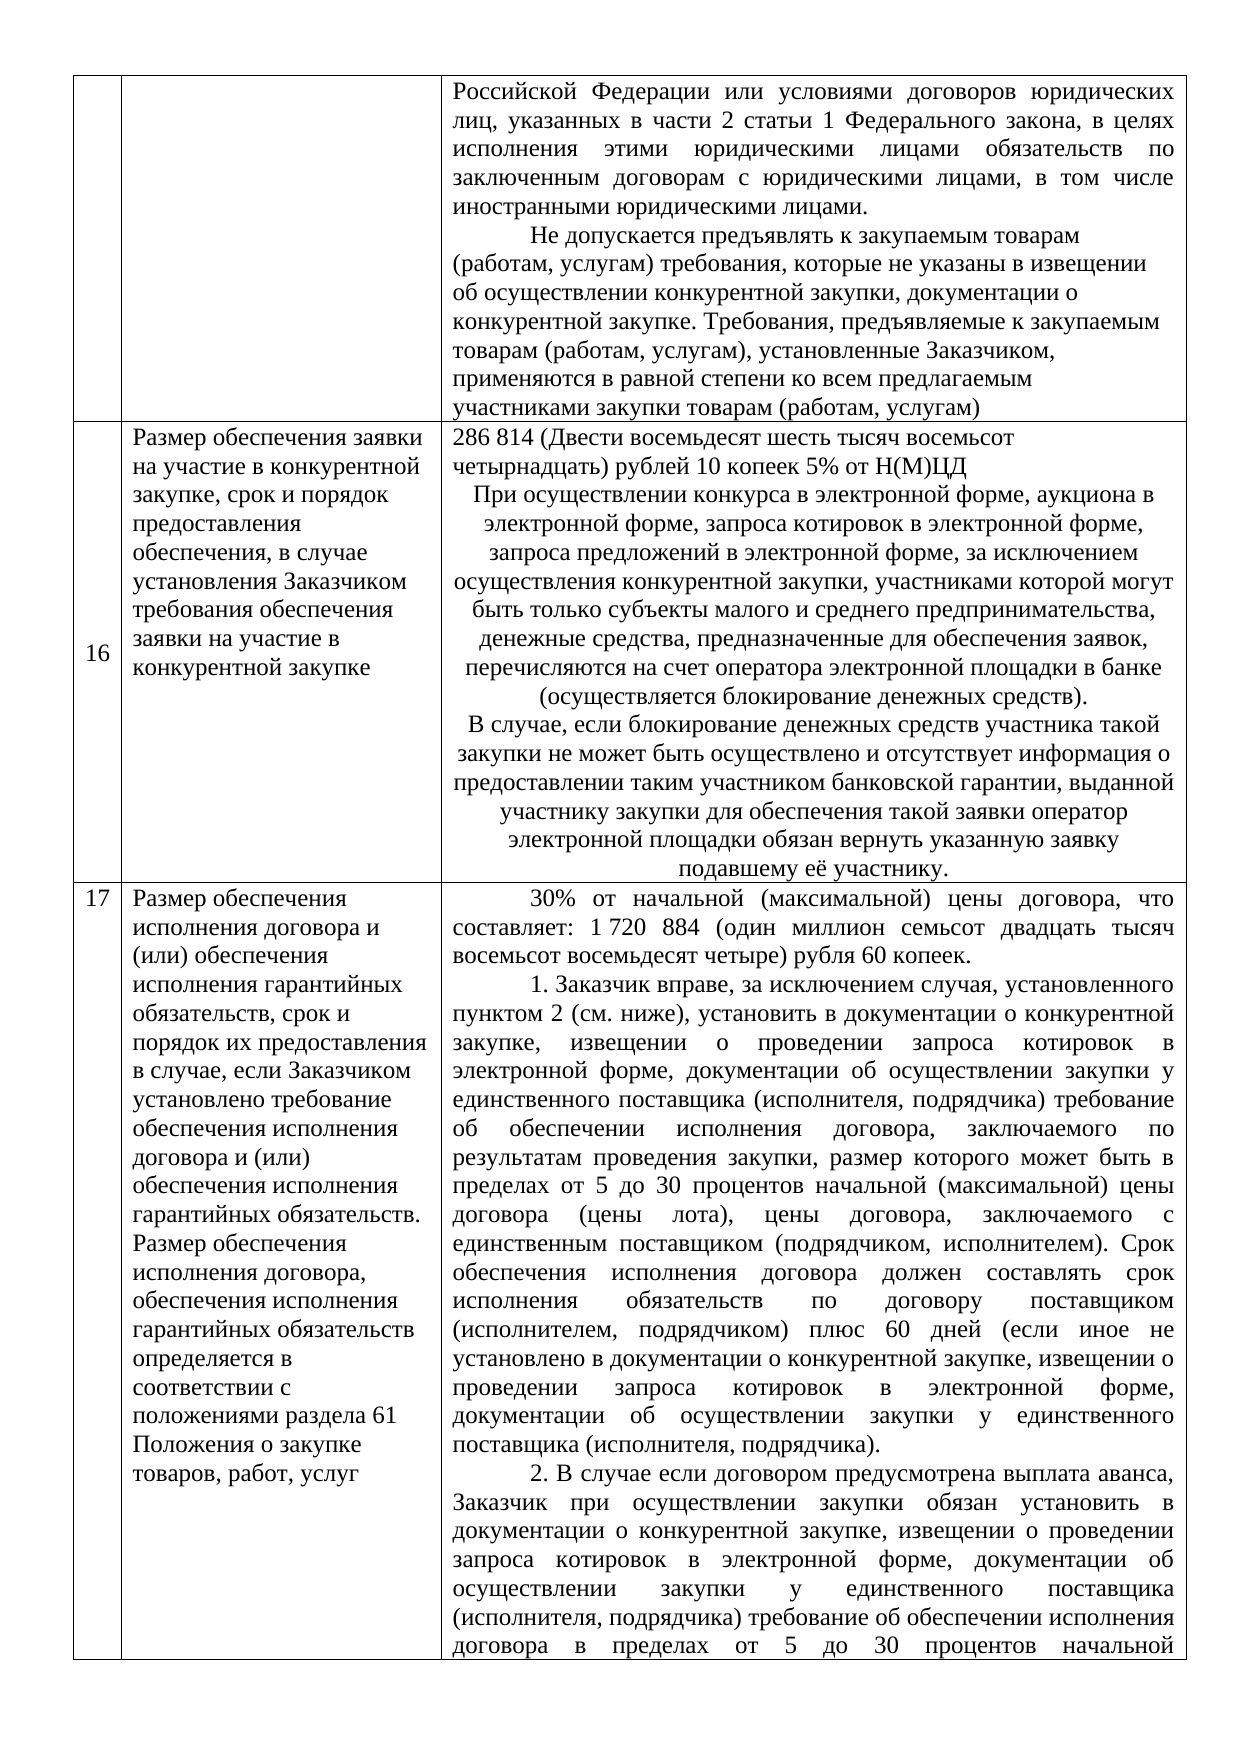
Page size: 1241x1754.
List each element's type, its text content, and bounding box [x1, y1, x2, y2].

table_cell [442, 76, 1186, 421]
table_cell 15 [74, 76, 121, 421]
table_cell Размер обеспечения заявки на участие в конкурентной закупке, срок и порядок предоставления обеспечения, в случае установления Заказчиком требования обеспечения заявки на участие в конкурентной закупке [122, 422, 441, 882]
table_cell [442, 883, 1186, 1659]
table_cell 286 814 (Двести восемьдесят шесть тысяч восемьсот четырнадцать) рублей 10 копеек 5% от Н(М)ЦД При осуществлении конкурса в электронной форме, аукциона в электронной форме, запроса котировок в электронной форме, запроса предложений в электронной форме, за исключением осуществления конкурентной закупки, участниками которой могут быть только субъекты малого и среднего предпринимательства, денежные средства, предназначенные для обеспечения заявок, перечисляются на счет оператора электронной площадки в банке (осуществляется блокирование денежных средств). В случае, если блокирование денежных средств участника такой закупки не может быть осуществлено и отсутствует информация о предоставлении таким участником банковской гарантии, выданной участнику закупки для обеспечения такой заявки оператор электронной площадки обязан вернуть указанную заявку подавшему её участнику. [442, 422, 1186, 882]
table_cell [122, 883, 441, 1659]
table_cell 17 [74, 883, 121, 1659]
table_cell 16 [74, 422, 121, 882]
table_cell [122, 76, 441, 421]
